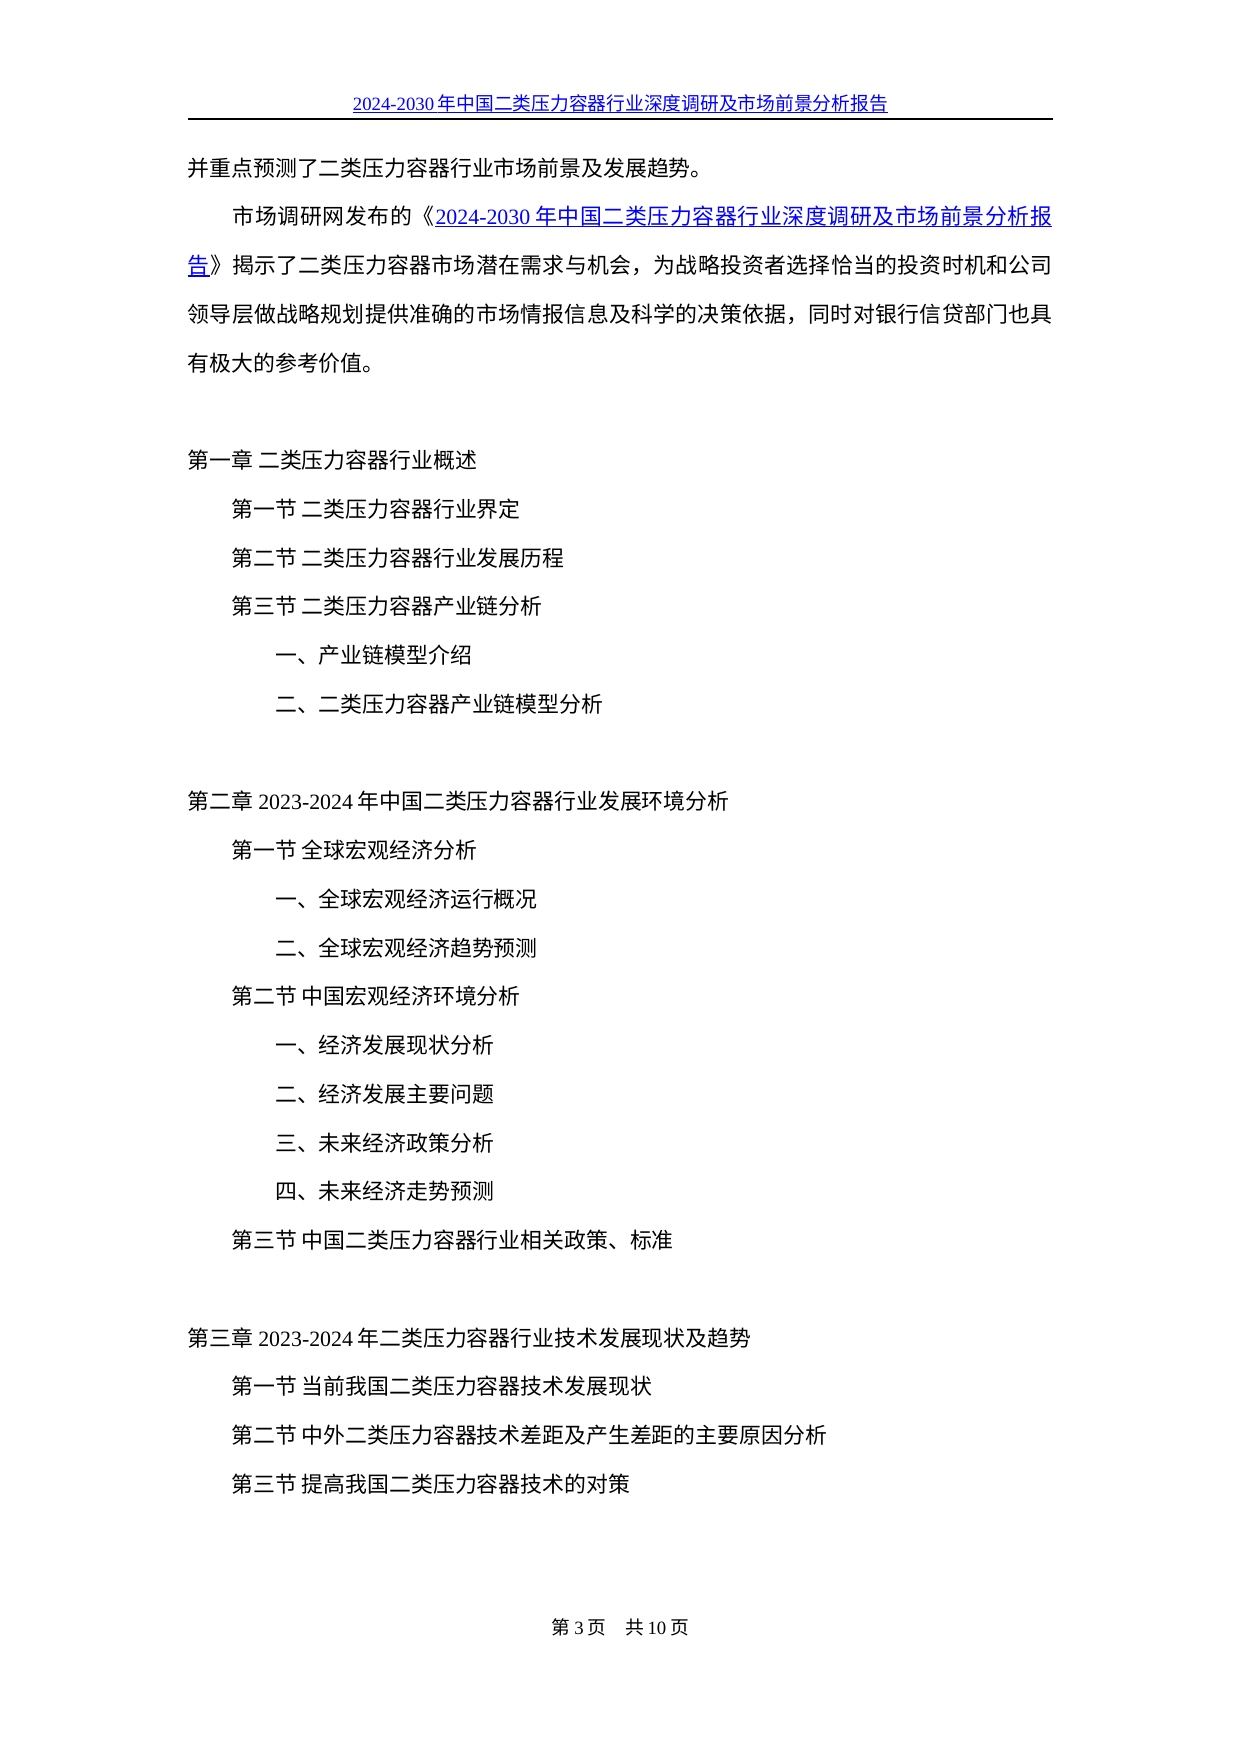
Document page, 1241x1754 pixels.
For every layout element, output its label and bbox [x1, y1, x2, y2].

text [187, 150, 1053, 1499]
